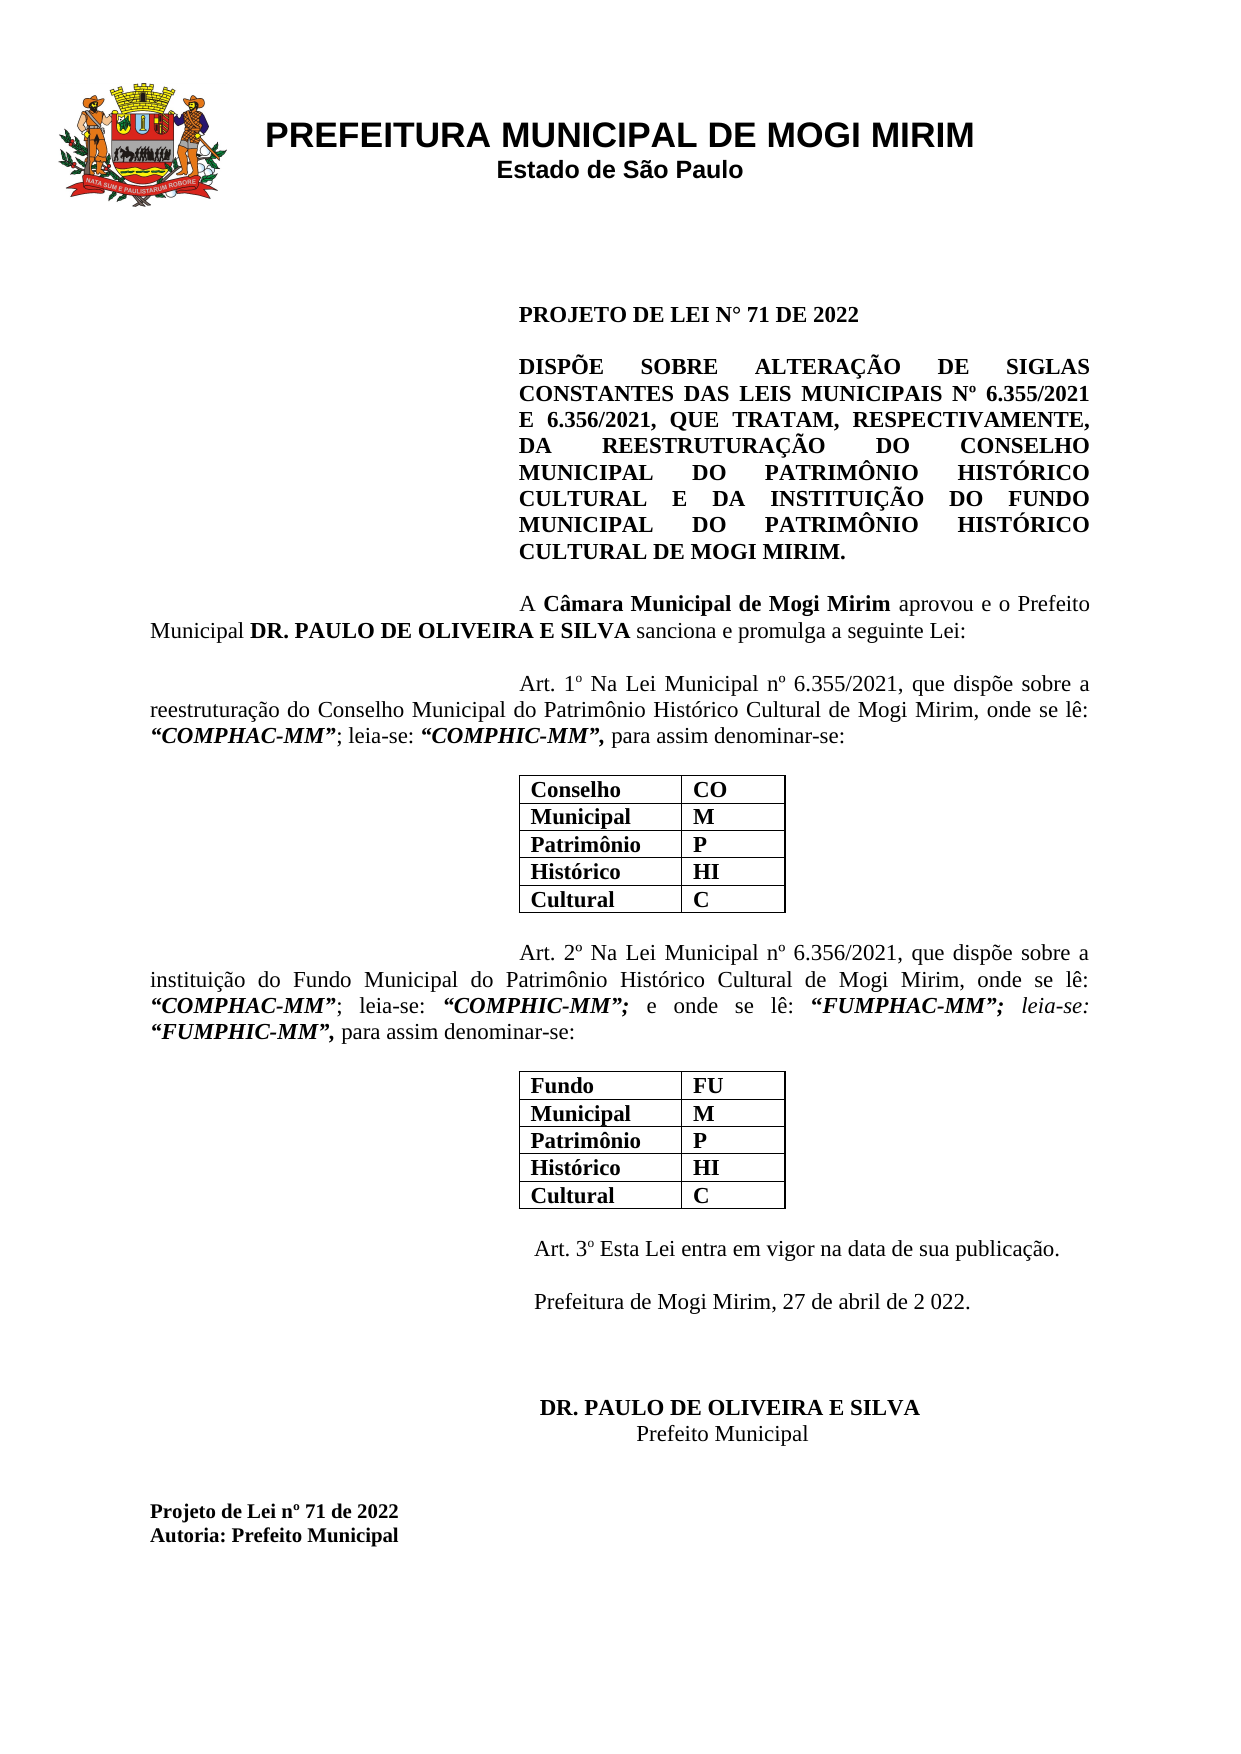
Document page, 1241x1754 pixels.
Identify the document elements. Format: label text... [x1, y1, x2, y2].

text Art. 1o Na Lei Municipal nº 6.355/2021, que dispõe sobre a reestruturação do Conselho Municipal do Patrimônio Histórico Cultural de Mogi Mirim, onde se lê: “COMPHAC-MM”; leia-se: “COMPHIC-MM”, para assim denominar-se: [150, 669, 1090, 749]
table_header Fundo [520, 1072, 681, 1098]
table_cell C [682, 886, 784, 912]
table_cell Municipal [520, 1100, 681, 1126]
table_header CO [682, 776, 784, 802]
table_cell HI [682, 858, 784, 884]
table_cell Histórico [520, 1154, 681, 1181]
table_cell Histórico [520, 858, 681, 884]
table_cell Patrimônio [520, 831, 681, 857]
subtitle PROJETO DE LEI N° 71 DE 2022 [519, 301, 1090, 327]
table_header Conselho [520, 776, 681, 802]
text Art. 2º Na Lei Municipal nº 6.356/2021, que dispõe sobre a instituição do Fundo Municipal do Patrimônio Histórico Cultural de Mogi Mirim, onde se lê: “COMPHAC-MM”; leia-se: “COMPHIC-MM”; e onde se lê: “FUMPHAC-MM”; leia-se: “FUMPHIC-MM”, para assim denominar-se: [150, 939, 1090, 1045]
text DR. PAULO DE OLIVEIRA E SILVA [150, 1394, 1090, 1420]
table_cell P [682, 1127, 784, 1153]
table_cell C [682, 1182, 784, 1208]
text Autoria: Prefeito Municipal [150, 1523, 1090, 1547]
text DISPÕE SOBRE ALTERAÇÃO DE SIGLAS CONSTANTES DAS LEIS MUNICIPAIS Nº 6.355/2021 E 6.356/2021, QUE TRATAM, RESPECTIVAMENTE, DA REESTRUTURAÇÃO DO CONSELHO MUNICIPAL DO PATRIMÔNIO HISTÓRICO CULTURAL E DA INSTITUIÇÃO DO FUNDO MUNICIPAL DO PATRIMÔNIO HISTÓRICO CULTURAL DE MOGI MIRIM. [519, 353, 1090, 564]
table_cell Patrimônio [520, 1127, 681, 1153]
table_cell Municipal [520, 804, 681, 830]
text Prefeitura de Mogi Mirim, 27 de abril de 2 022. [150, 1288, 1090, 1314]
picture [57, 83, 228, 207]
text Art. 3o Esta Lei entra em vigor na data de sua publicação. [150, 1236, 1090, 1262]
text Projeto de Lei nº 71 de 2022 [150, 1499, 1090, 1523]
table_cell M [682, 1100, 784, 1126]
text A Câmara Municipal de Mogi Mirim aprovou e o Prefeito Municipal Dr. Paulo de Oliveira e Silva sanciona e promulga a seguinte Lei: [150, 591, 1090, 643]
table_cell Cultural [520, 886, 681, 912]
table_cell Cultural [520, 1182, 681, 1208]
table_cell P [682, 831, 784, 857]
table_cell M [682, 804, 784, 830]
table_header FU [682, 1072, 784, 1098]
text Prefeito Municipal [150, 1420, 1090, 1446]
table_cell HI [682, 1154, 784, 1181]
